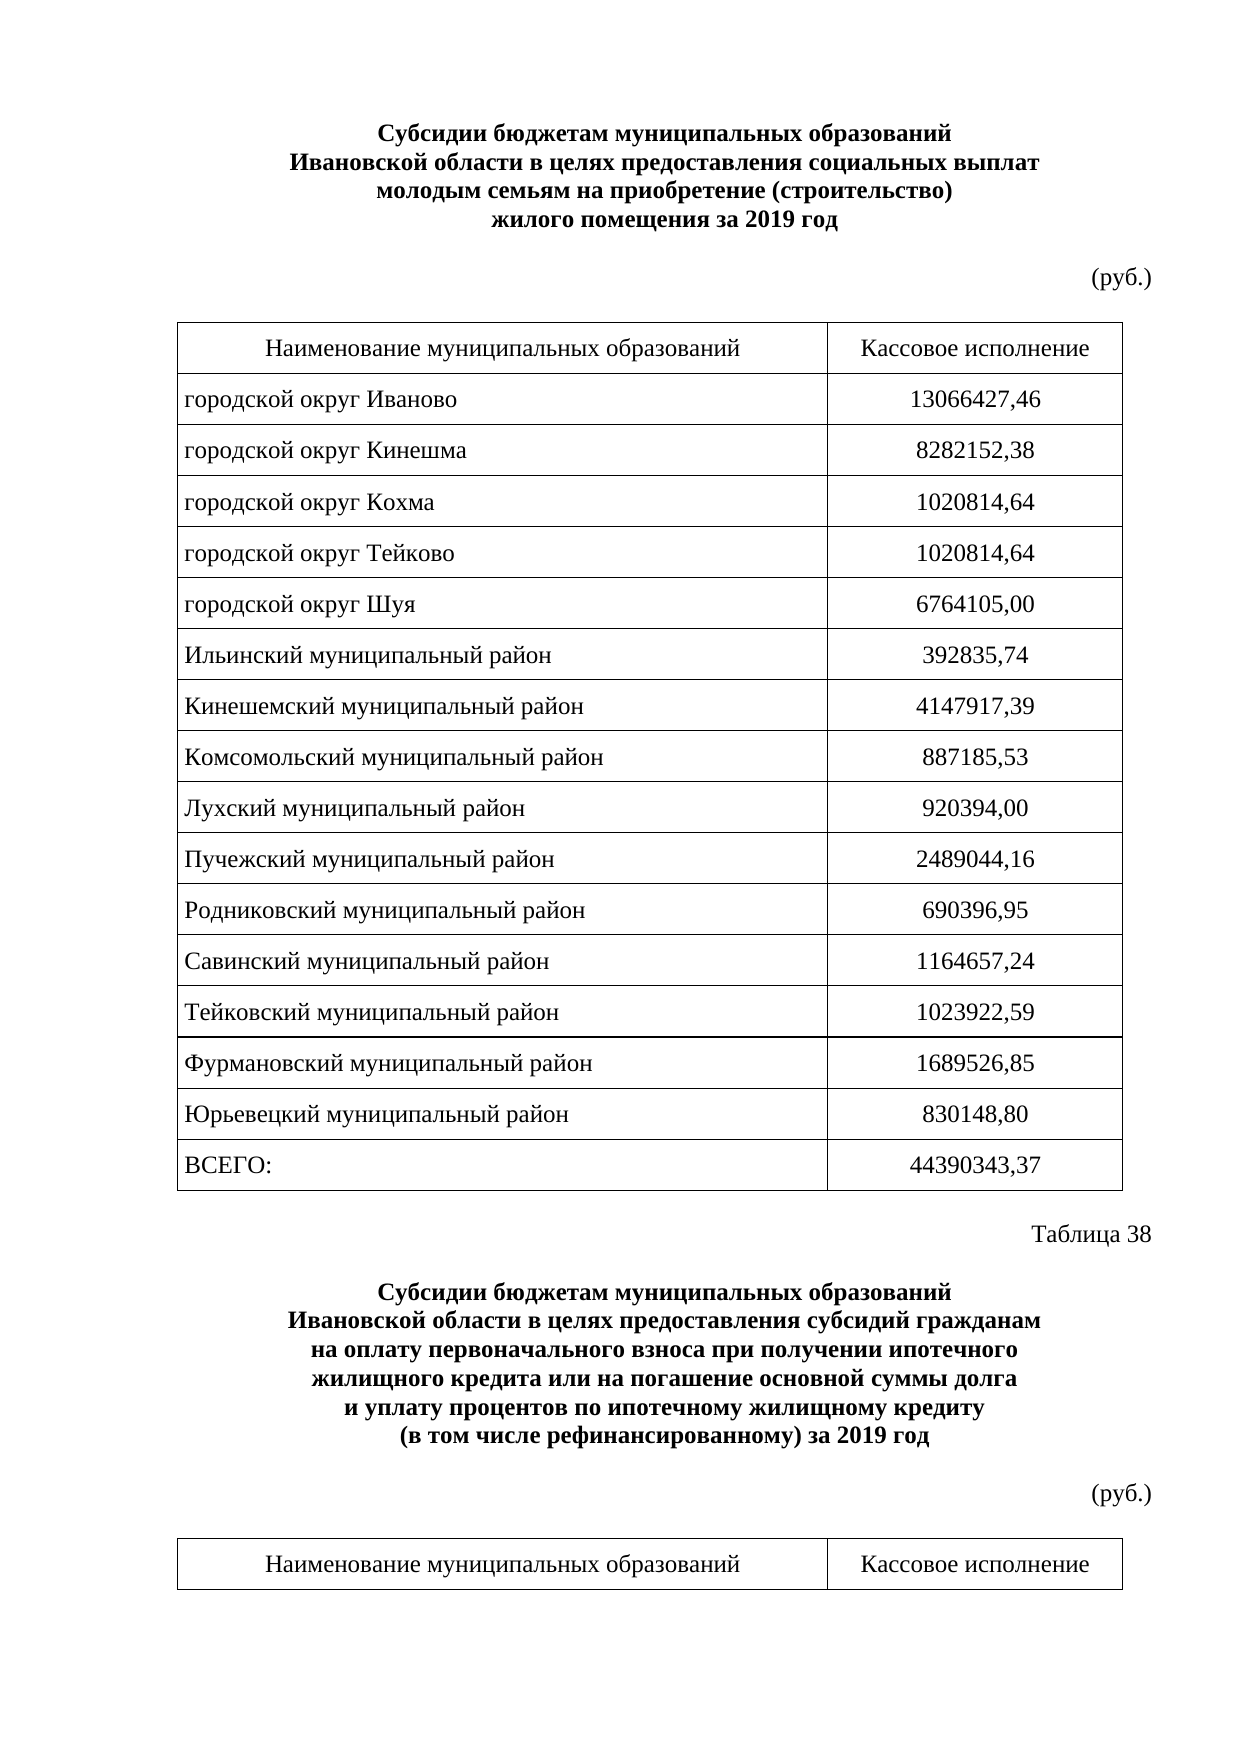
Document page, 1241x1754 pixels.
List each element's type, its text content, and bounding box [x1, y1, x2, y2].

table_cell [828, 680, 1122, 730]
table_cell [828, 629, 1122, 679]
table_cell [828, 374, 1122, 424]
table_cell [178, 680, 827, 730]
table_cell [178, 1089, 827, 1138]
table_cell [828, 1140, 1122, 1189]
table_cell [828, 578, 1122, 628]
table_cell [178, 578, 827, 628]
text (руб.) [177, 262, 1152, 291]
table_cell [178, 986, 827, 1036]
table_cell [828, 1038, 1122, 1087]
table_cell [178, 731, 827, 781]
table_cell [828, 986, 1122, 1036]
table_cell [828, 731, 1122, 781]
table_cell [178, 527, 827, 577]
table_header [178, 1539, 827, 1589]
title Субсидии бюджетам муниципальных образований [177, 1277, 1152, 1306]
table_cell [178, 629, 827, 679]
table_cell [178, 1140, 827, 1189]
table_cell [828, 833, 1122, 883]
title (в том числе рефинансированному) за 2019 год [177, 1421, 1152, 1449]
title и уплату процентов по ипотечному жилищному кредиту [177, 1392, 1152, 1421]
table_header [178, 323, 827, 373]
text Таблица 38 [177, 1219, 1152, 1248]
title жилого помещения за 2019 год [177, 204, 1152, 233]
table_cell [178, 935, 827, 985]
text (руб.) [177, 1478, 1152, 1507]
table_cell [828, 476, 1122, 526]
title Ивановской области в целях предоставления субсидий гражданам [177, 1306, 1152, 1334]
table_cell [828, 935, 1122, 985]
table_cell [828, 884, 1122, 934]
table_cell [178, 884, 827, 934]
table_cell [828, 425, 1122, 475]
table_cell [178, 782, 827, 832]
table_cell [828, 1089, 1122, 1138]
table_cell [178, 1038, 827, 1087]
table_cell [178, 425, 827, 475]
title Ивановской области в целях предоставления социальных выплат [177, 147, 1152, 176]
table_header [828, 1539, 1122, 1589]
title молодым семьям на приобретение (строительство) [177, 176, 1152, 204]
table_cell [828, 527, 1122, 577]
title Субсидии бюджетам муниципальных образований [177, 118, 1152, 147]
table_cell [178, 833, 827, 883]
title на оплату первоначального взноса при получении ипотечного [177, 1334, 1152, 1363]
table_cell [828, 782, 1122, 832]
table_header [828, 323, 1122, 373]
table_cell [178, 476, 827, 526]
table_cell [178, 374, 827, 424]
title жилищного кредита или на погашение основной суммы долга [177, 1363, 1152, 1392]
